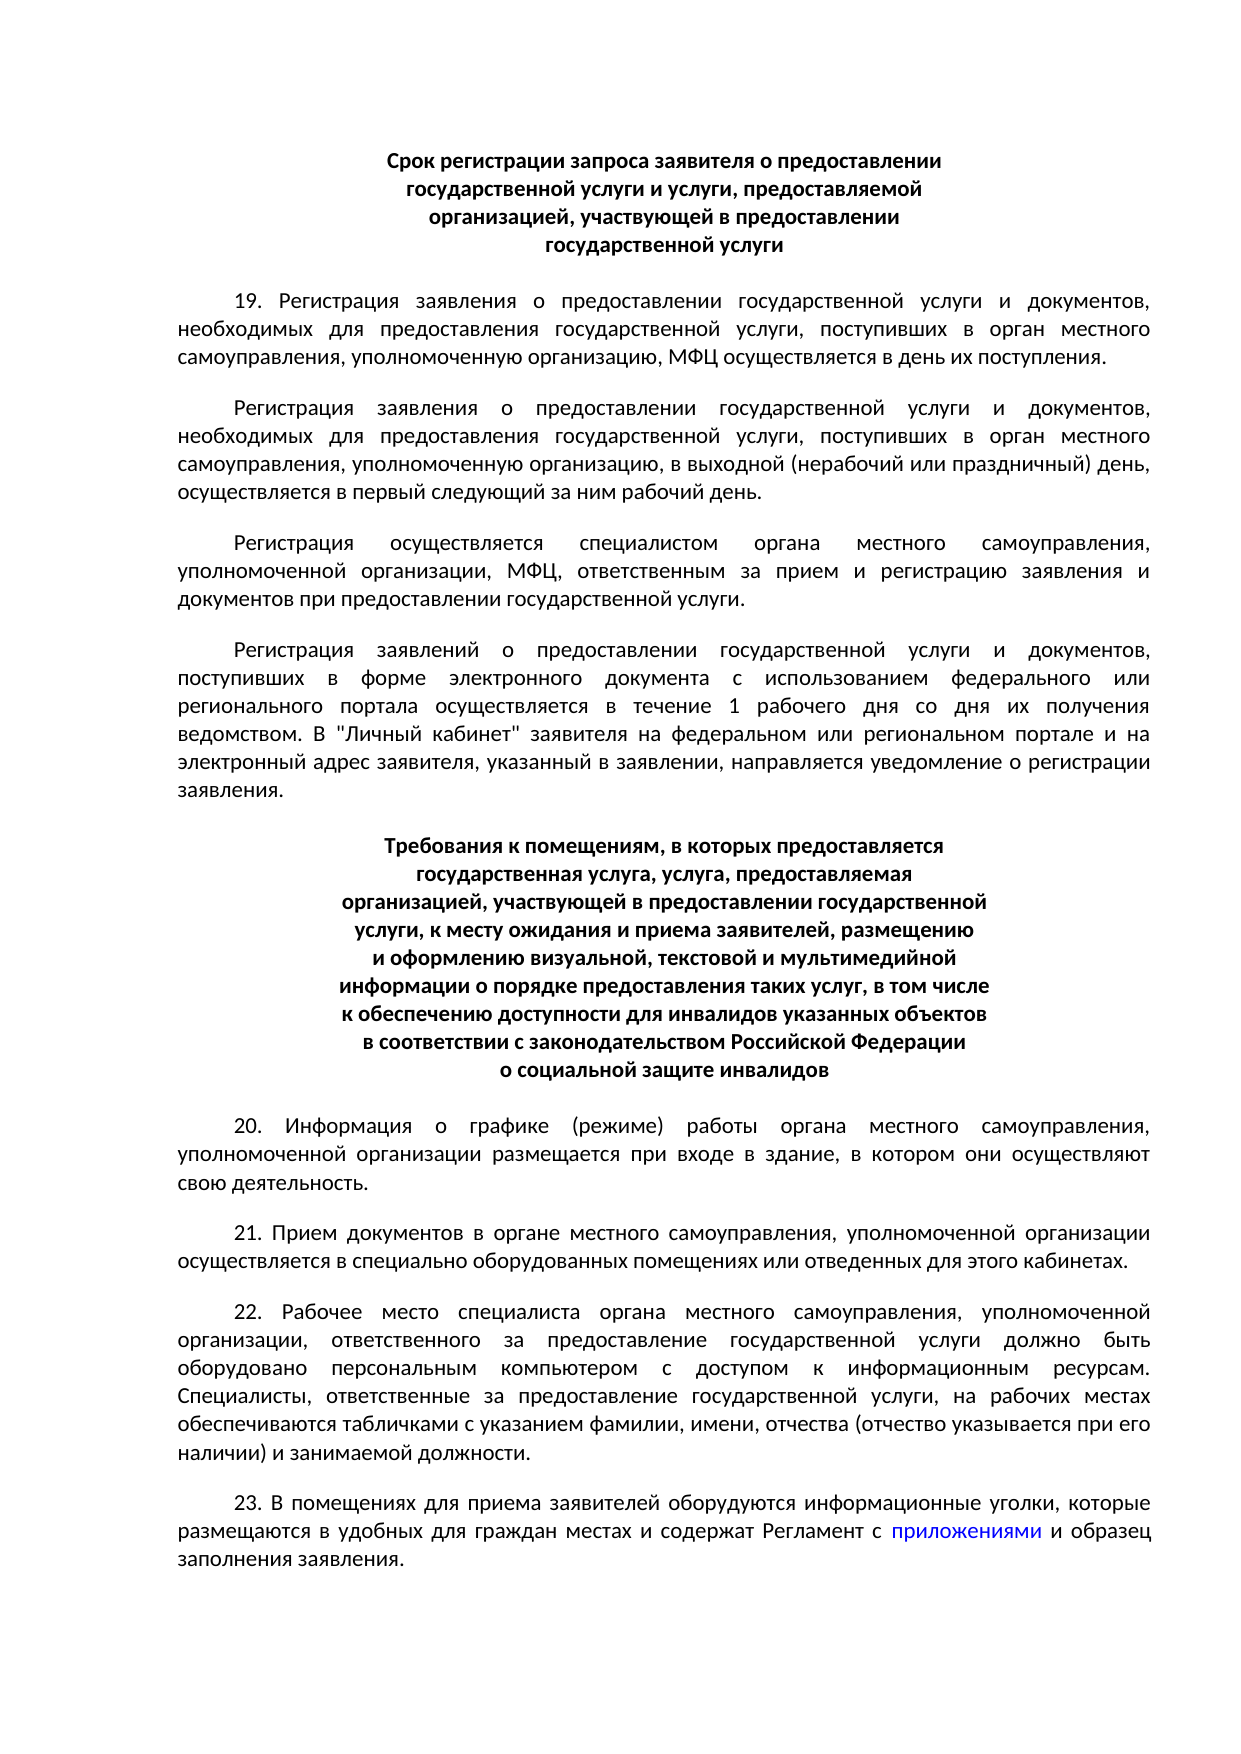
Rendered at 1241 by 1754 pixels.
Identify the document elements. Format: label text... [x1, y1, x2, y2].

title о социальной защите инвалидов [177, 1056, 1152, 1083]
title услуги, к месту ожидания и приема заявителей, размещению [177, 915, 1152, 943]
title информации о порядке предоставления таких услуг, в том числе [177, 971, 1152, 999]
text 21. Прием документов в органе местного самоуправления, уполномоченной организации осуществляется в специально оборудованных помещениях или отведенных для этого кабинетах. [177, 1218, 1152, 1274]
title Срок регистрации запроса заявителя о предоставлении [177, 146, 1152, 174]
text Регистрация заявлений о предоставлении государственной услуги и документов, поступивших в форме электронного документа с использованием федерального или регионального портала осуществляется в течение 1 рабочего дня со дня их получения ведомством. В "Личный кабинет" заявителя на федеральном или региональном портале и на электронный адрес заявителя, указанный в заявлении, направляется уведомление о регистрации заявления. [177, 635, 1152, 803]
title Требования к помещениям, в которых предоставляется [177, 831, 1152, 859]
title организацией, участвующей в предоставлении [177, 202, 1152, 230]
title государственной услуги [177, 230, 1152, 258]
title в соответствии с законодательством Российской Федерации [177, 1027, 1152, 1056]
text 20. Информация о графике (режиме) работы органа местного самоуправления, уполномоченной организации размещается при входе в здание, в котором они осуществляют свою деятельность. [177, 1112, 1152, 1196]
title организацией, участвующей в предоставлении государственной [177, 887, 1152, 915]
title и оформлению визуальной, текстовой и мультимедийной [177, 943, 1152, 971]
text 22. Рабочее место специалиста органа местного самоуправления, уполномоченной организации, ответственного за предоставление государственной услуги должно быть оборудовано персональным компьютером с доступом к информационным ресурсам. Специалисты, ответственные за предоставление государственной услуги, на рабочих местах обеспечиваются табличками с указанием фамилии, имени, отчества (отчество указывается при его наличии) и занимаемой должности. [177, 1297, 1152, 1466]
text 23. В помещениях для приема заявителей оборудуются информационные уголки, которые размещаются в удобных для граждан местах и содержат Регламент с приложениями и образец заполнения заявления. [177, 1488, 1152, 1573]
text 19. Регистрация заявления о предоставлении государственной услуги и документов, необходимых для предоставления государственной услуги, поступивших в орган местного самоуправления, уполномоченную организацию, МФЦ осуществляется в день их поступления. [177, 286, 1152, 370]
title государственной услуги и услуги, предоставляемой [177, 174, 1152, 202]
title государственная услуга, услуга, предоставляемая [177, 859, 1152, 887]
text Регистрация заявления о предоставлении государственной услуги и документов, необходимых для предоставления государственной услуги, поступивших в орган местного самоуправления, уполномоченную организацию, в выходной (нерабочий или праздничный) день, осуществляется в первый следующий за ним рабочий день. [177, 393, 1152, 505]
title к обеспечению доступности для инвалидов указанных объектов [177, 999, 1152, 1027]
text Регистрация осуществляется специалистом органа местного самоуправления, уполномоченной организации, МФЦ, ответственным за прием и регистрацию заявления и документов при предоставлении государственной услуги. [177, 528, 1152, 612]
